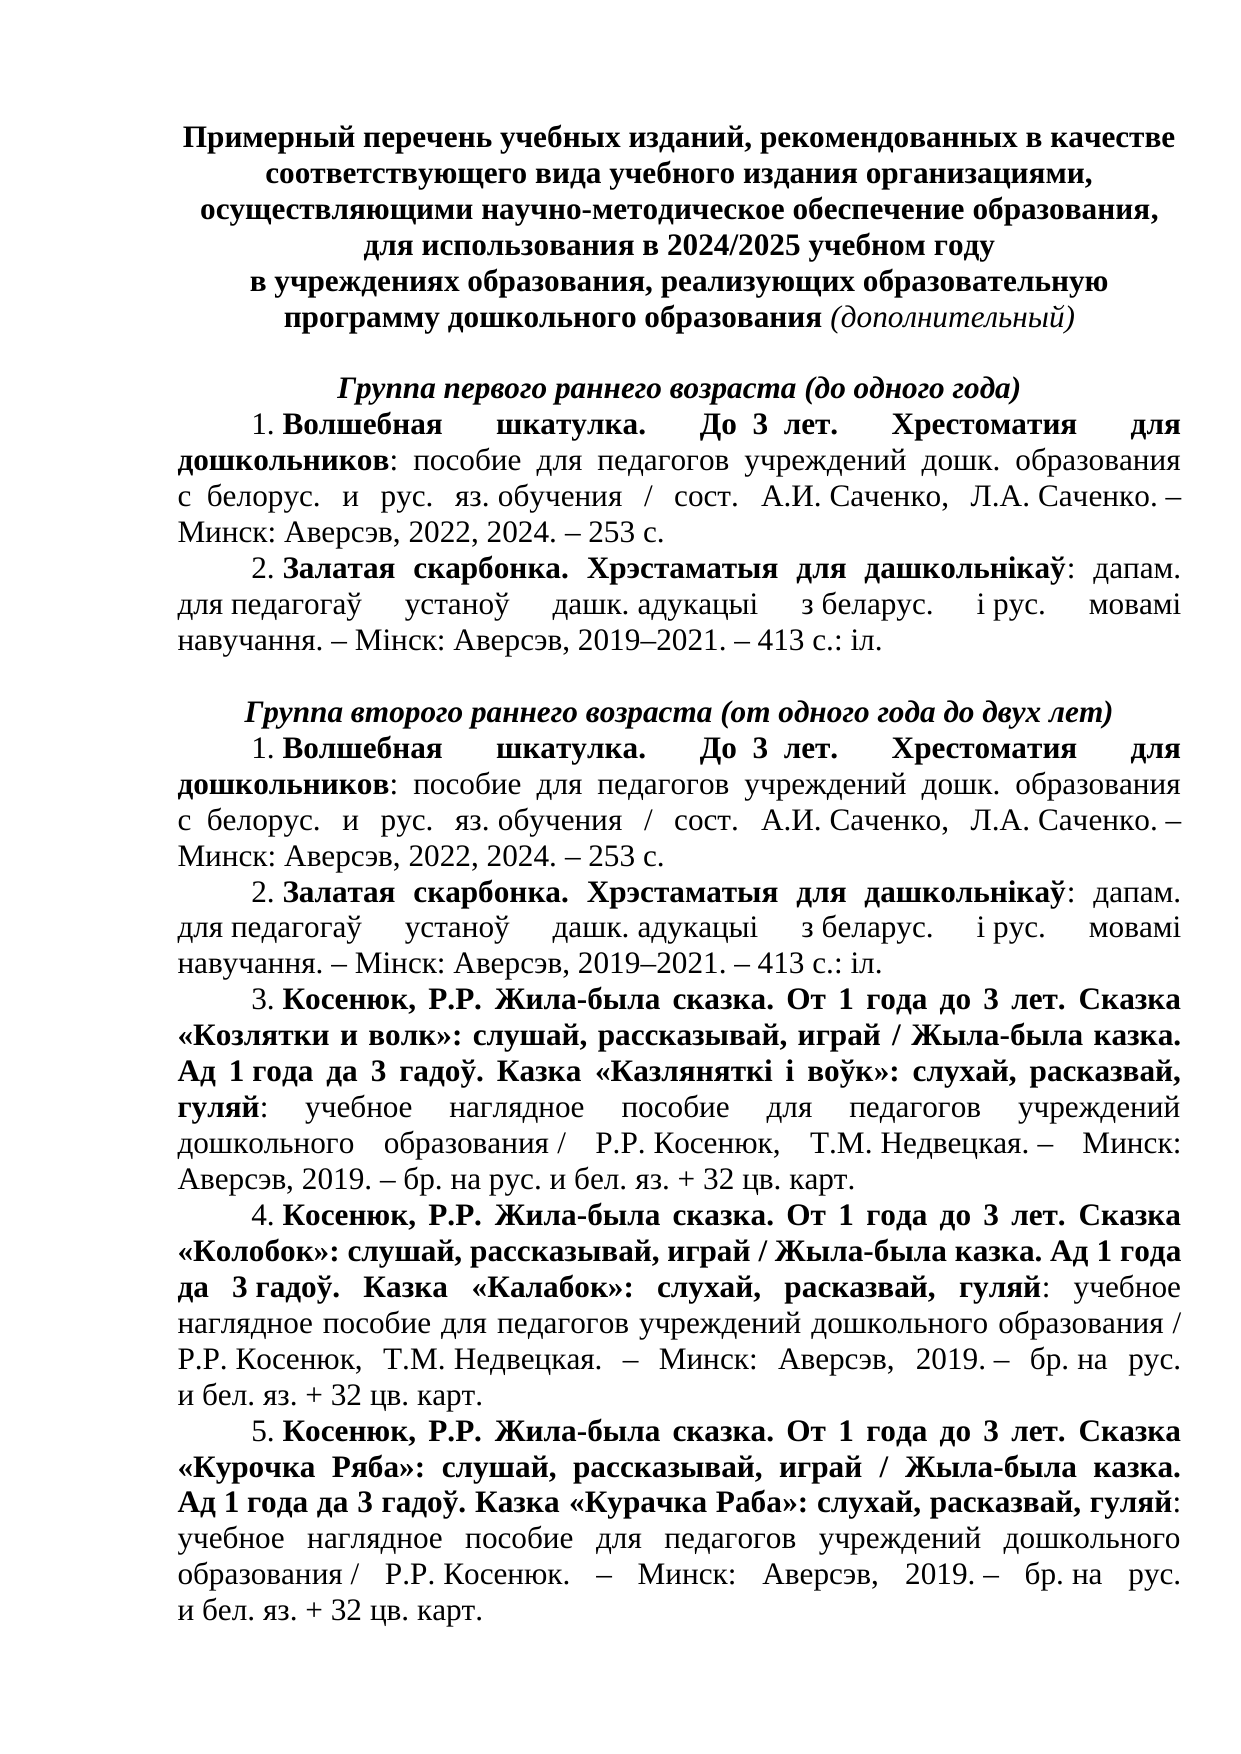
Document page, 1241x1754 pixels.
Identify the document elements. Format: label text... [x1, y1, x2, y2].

text 1. Волшебная шкатулка. До 3 лет. Хрестоматия для дошкольников: пособие для педагогов учреждений дошк. образования с белорус. и рус. яз. обучения / сост. А.И. Саченко, Л.А. Саченко. – Минск: Аверсэв, 2022, 2024. – 253 с. [177, 729, 1181, 873]
text 2. Залатая скарбонка. Хрэстаматыя для дашкольнікаў: дапам. для педагогаў устаноў дашк. адукацыі з беларус. і рус. мовамі навучання. – Мінск: Аверсэв, 2019–2021. – 413 с.: іл. [177, 873, 1181, 981]
text в учреждениях образования, реализующих образовательную программу дошкольного образования (дополнительный) [177, 262, 1181, 334]
text 4. Косенюк, Р.Р. Жила-была сказка. От 1 года до 3 лет. Сказка «Колобок»: слушай, рассказывай, играй / Жыла-была казка. Ад 1 года да 3 гадоў. Казка «Калабок»: слухай, расказвай, гуляй: учебное наглядное пособие для педагогов учреждений дошкольного образования / Р.Р. Косенюк, Т.М. Недвецкая. – Минск: Аверсэв, 2019. – бр. на рус. и бел. яз. + 32 цв. карт. [177, 1196, 1181, 1412]
text Группа первого раннего возраста (до одного года) [177, 370, 1181, 406]
text 5. Косенюк, Р.Р. Жила-была сказка. От 1 года до 3 лет. Сказка «Курочка Ряба»: слушай, рассказывай, играй / Жыла-была казка. Ад 1 года да 3 гадоў. Казка «Курачка Раба»: слухай, расказвай, гуляй: учебное наглядное пособие для педагогов учреждений дошкольного образования / Р.Р. Косенюк. – Минск: Аверсэв, 2019. – бр. на рус. и бел. яз. + 32 цв. карт. [177, 1412, 1181, 1627]
text 3. Косенюк, Р.Р. Жила-была сказка. От 1 года до 3 лет. Сказка «Козлятки и волк»: слушай, рассказывай, играй / Жыла-была казка. Ад 1 года да 3 гадоў. Казка «Казляняткі і воўк»: слухай, расказвай, гуляй: учебное наглядное пособие для педагогов учреждений дошкольного образования / Р.Р. Косенюк, Т.М. Недвецкая. – Минск: Аверсэв, 2019. – бр. на рус. и бел. яз. + 32 цв. карт. [177, 981, 1181, 1196]
text Группа второго раннего возраста (от одного года до двух лет) [177, 693, 1181, 729]
text Примерный перечень учебных изданий, рекомендованных в качестве соответствующего вида учебного издания организациями, осуществляющими научно-методическое обеспечение образования, для использования в 2024/2025 учебном году [177, 118, 1181, 262]
text 2. Залатая скарбонка. Хрэстаматыя для дашкольнікаў: дапам. для педагогаў устаноў дашк. адукацыі з беларус. і рус. мовамі навучання. – Мінск: Аверсэв, 2019–2021. – 413 с.: іл. [177, 549, 1181, 657]
text 1. Волшебная шкатулка. До 3 лет. Хрестоматия для дошкольников: пособие для педагогов учреждений дошк. образования с белорус. и рус. яз. обучения / сост. А.И. Саченко, Л.А. Саченко. – Минск: Аверсэв, 2022, 2024. – 253 с. [177, 406, 1181, 549]
